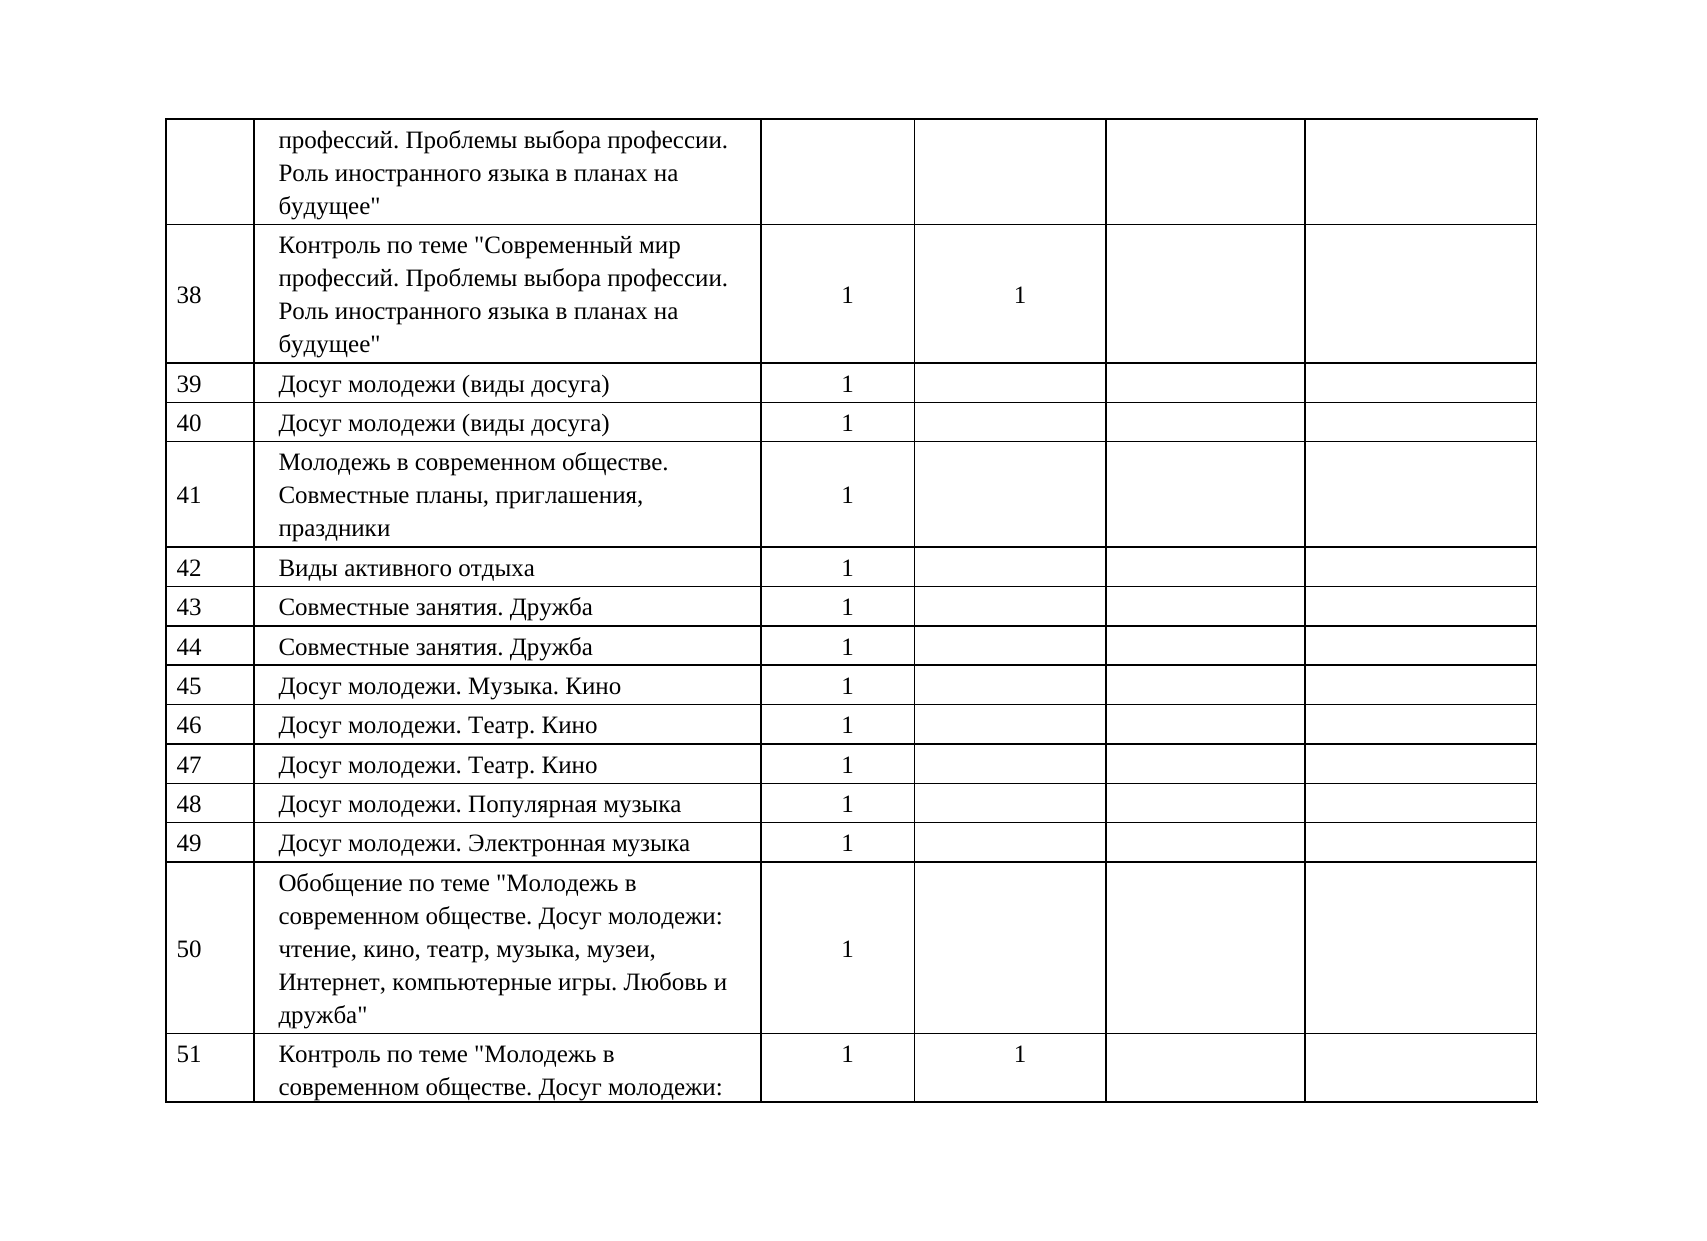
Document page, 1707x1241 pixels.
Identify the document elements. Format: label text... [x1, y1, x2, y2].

table_cell 45 [167, 666, 253, 704]
table_cell 1 [762, 1034, 914, 1101]
table_cell [1107, 225, 1304, 362]
table_cell Досуг молодежи. Электронная музыка [255, 823, 760, 861]
table_cell [915, 784, 1105, 822]
table_cell [1306, 587, 1536, 625]
table_cell [1306, 403, 1536, 441]
table_cell 43 [167, 587, 253, 625]
table_cell 1 [915, 1034, 1105, 1101]
table_cell 51 [167, 1034, 253, 1101]
table_cell [1107, 823, 1304, 861]
table_cell [1306, 627, 1536, 664]
table_cell 42 [167, 548, 253, 586]
table_cell [1107, 442, 1304, 546]
table_cell 1 [762, 627, 914, 664]
table_cell [1306, 225, 1536, 362]
table_cell [915, 823, 1105, 861]
table_cell [1306, 120, 1536, 223]
table_cell [1107, 120, 1304, 223]
table_cell [1107, 705, 1304, 743]
table_cell [1107, 1034, 1304, 1101]
table_cell Виды активного отдыха [255, 548, 760, 586]
table_cell [1306, 784, 1536, 822]
table_cell Досуг молодежи (виды досуга) [255, 364, 760, 401]
table_cell 1 [762, 745, 914, 782]
table_cell [1107, 587, 1304, 625]
table_cell [915, 863, 1105, 1033]
table_cell [1306, 823, 1536, 861]
table_cell [915, 666, 1105, 704]
table_cell Контроль по теме "Современный мир профессий. Проблемы выбора профессии. Роль иностранного языка в планах на будущее" [255, 225, 760, 362]
table_cell 1 [762, 666, 914, 704]
table_cell 50 [167, 863, 253, 1033]
table_cell 1 [915, 225, 1105, 362]
table_cell 47 [167, 745, 253, 782]
table_cell 48 [167, 784, 253, 822]
table_cell 1 [762, 120, 914, 223]
table_cell [1107, 627, 1304, 664]
table_cell 1 [762, 225, 914, 362]
table_cell 1 [762, 705, 914, 743]
table_cell [915, 745, 1105, 782]
table_cell Совместные занятия. Дружба [255, 587, 760, 625]
table_cell 39 [167, 364, 253, 401]
table_cell Досуг молодежи. Популярная музыка [255, 784, 760, 822]
table_cell Обобщение по теме "Молодежь в современном обществе. Досуг молодежи: чтение, кино, театр, музыка, музеи, Интернет, компьютерные игры. Любовь и дружба" [255, 863, 760, 1033]
table_cell Совместные занятия. Дружба [255, 627, 760, 664]
table_cell [1107, 364, 1304, 401]
table_cell 38 [167, 225, 253, 362]
table_cell [915, 548, 1105, 586]
table_cell [915, 627, 1105, 664]
table_cell [1306, 548, 1536, 586]
table_cell [915, 403, 1105, 441]
table_cell [915, 705, 1105, 743]
table_cell [1107, 863, 1304, 1033]
table_cell 1 [762, 364, 914, 401]
table_cell [915, 442, 1105, 546]
table_cell 1 [762, 784, 914, 822]
table_cell [1107, 745, 1304, 782]
table_cell [1306, 1034, 1536, 1101]
table_cell [1306, 364, 1536, 401]
table_cell 1 [762, 548, 914, 586]
table_cell [1306, 442, 1536, 546]
table_cell 46 [167, 705, 253, 743]
table_cell Молодежь в современном обществе. Совместные планы, приглашения, праздники [255, 442, 760, 546]
table_cell 1 [762, 823, 914, 861]
table_cell [915, 364, 1105, 401]
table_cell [255, 120, 760, 223]
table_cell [255, 1034, 760, 1101]
table_cell 44 [167, 627, 253, 664]
table_cell [1306, 863, 1536, 1033]
table_cell 1 [762, 403, 914, 441]
table_cell [1107, 784, 1304, 822]
table_cell 1 [762, 863, 914, 1033]
table_cell Досуг молодежи. Театр. Кино [255, 745, 760, 782]
table_cell 40 [167, 403, 253, 441]
table_cell 49 [167, 823, 253, 861]
table_cell [1306, 745, 1536, 782]
table_cell 1 [762, 587, 914, 625]
table_cell 1 [762, 442, 914, 546]
table_cell Досуг молодежи. Музыка. Кино [255, 666, 760, 704]
table_cell [1107, 548, 1304, 586]
table_cell Досуг молодежи. Театр. Кино [255, 705, 760, 743]
table_cell [915, 120, 1105, 223]
table_cell [915, 587, 1105, 625]
table_cell [1306, 705, 1536, 743]
table_cell [1107, 666, 1304, 704]
table_cell 37 [167, 120, 253, 223]
table_cell [1107, 403, 1304, 441]
table_cell Досуг молодежи (виды досуга) [255, 403, 760, 441]
table_cell 41 [167, 442, 253, 546]
table_cell [1306, 666, 1536, 704]
